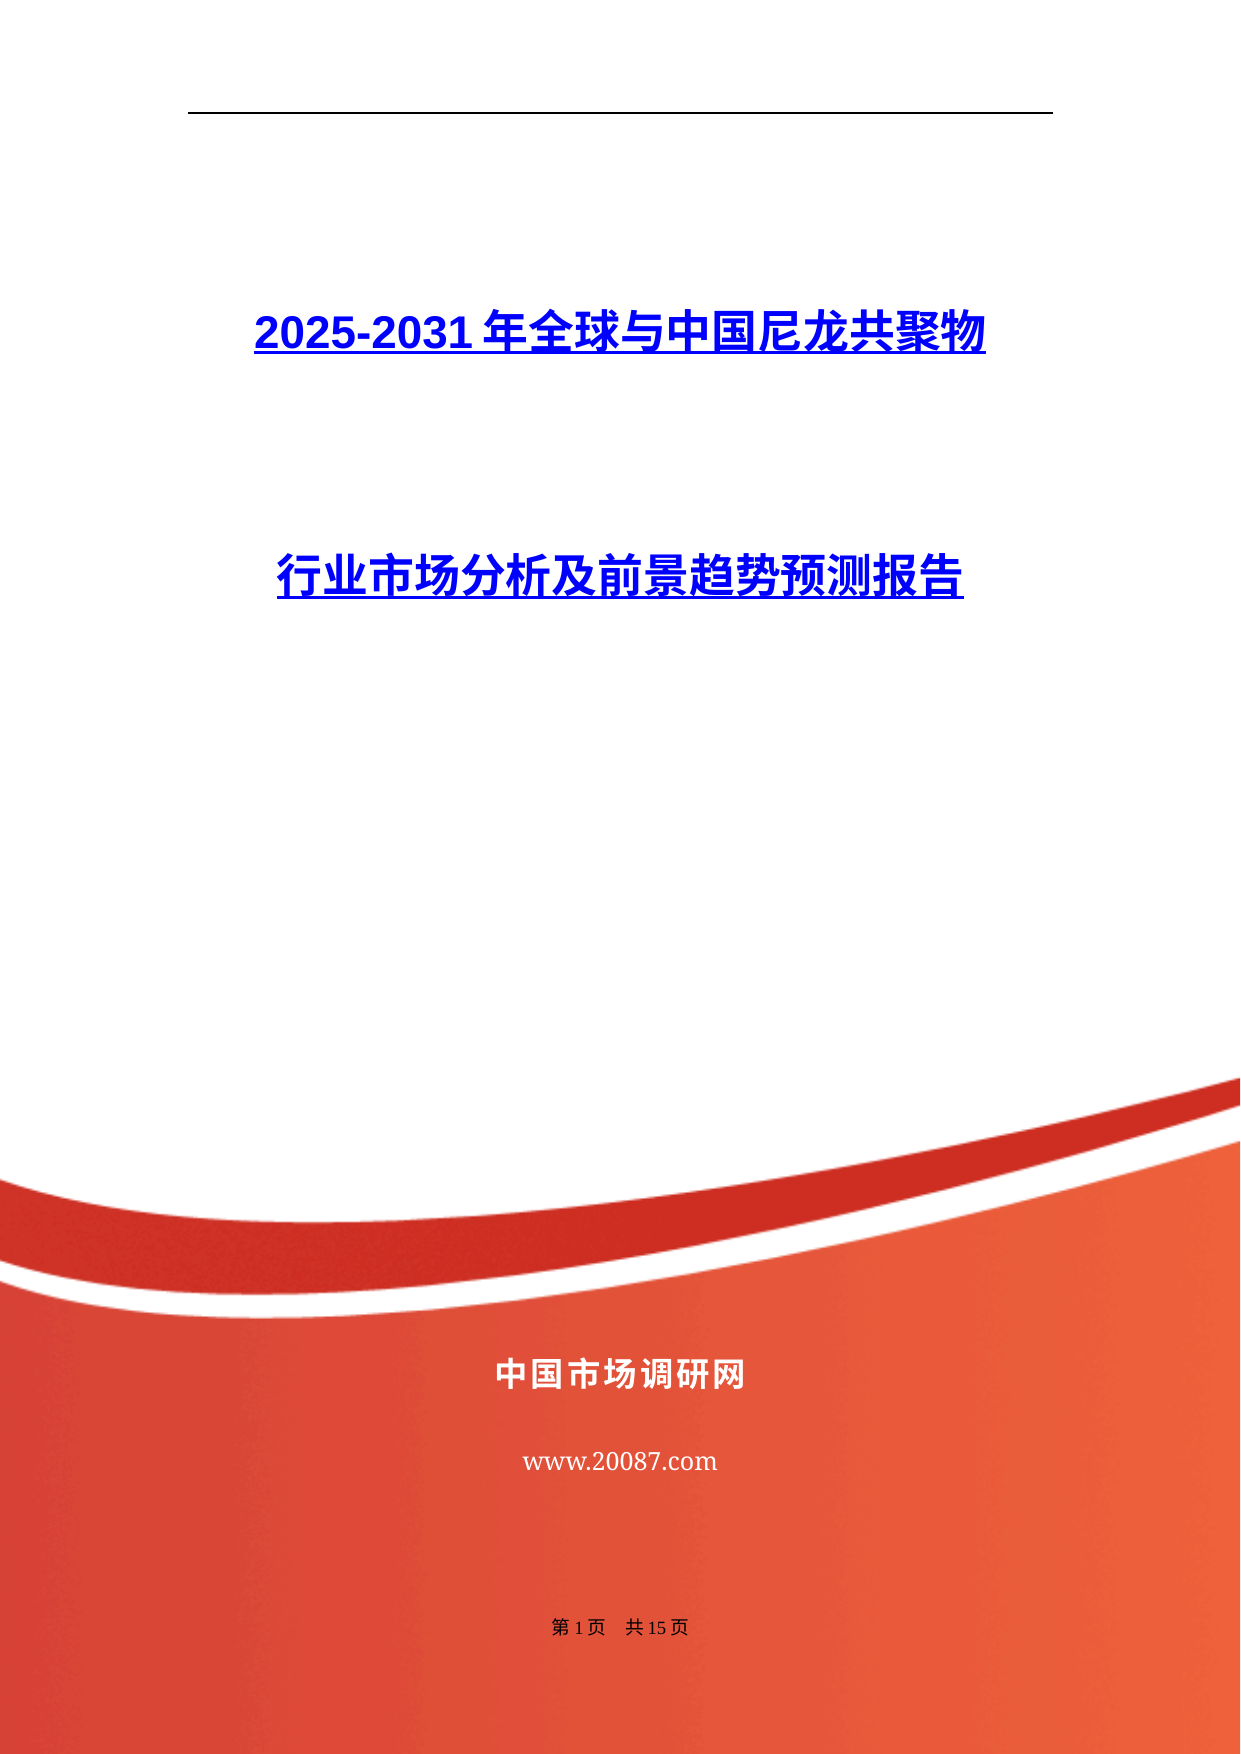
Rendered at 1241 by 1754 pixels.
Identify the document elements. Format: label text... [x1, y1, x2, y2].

picture [0, 1006, 1241, 1754]
subtitle 中国市场调研网 [187, 1339, 1053, 1404]
table_header 2025-2031年全球与中国尼龙共聚物行业市场分析及前景趋势预测报告 [188, 207, 1053, 773]
text www.20087.com [187, 1428, 1053, 1493]
